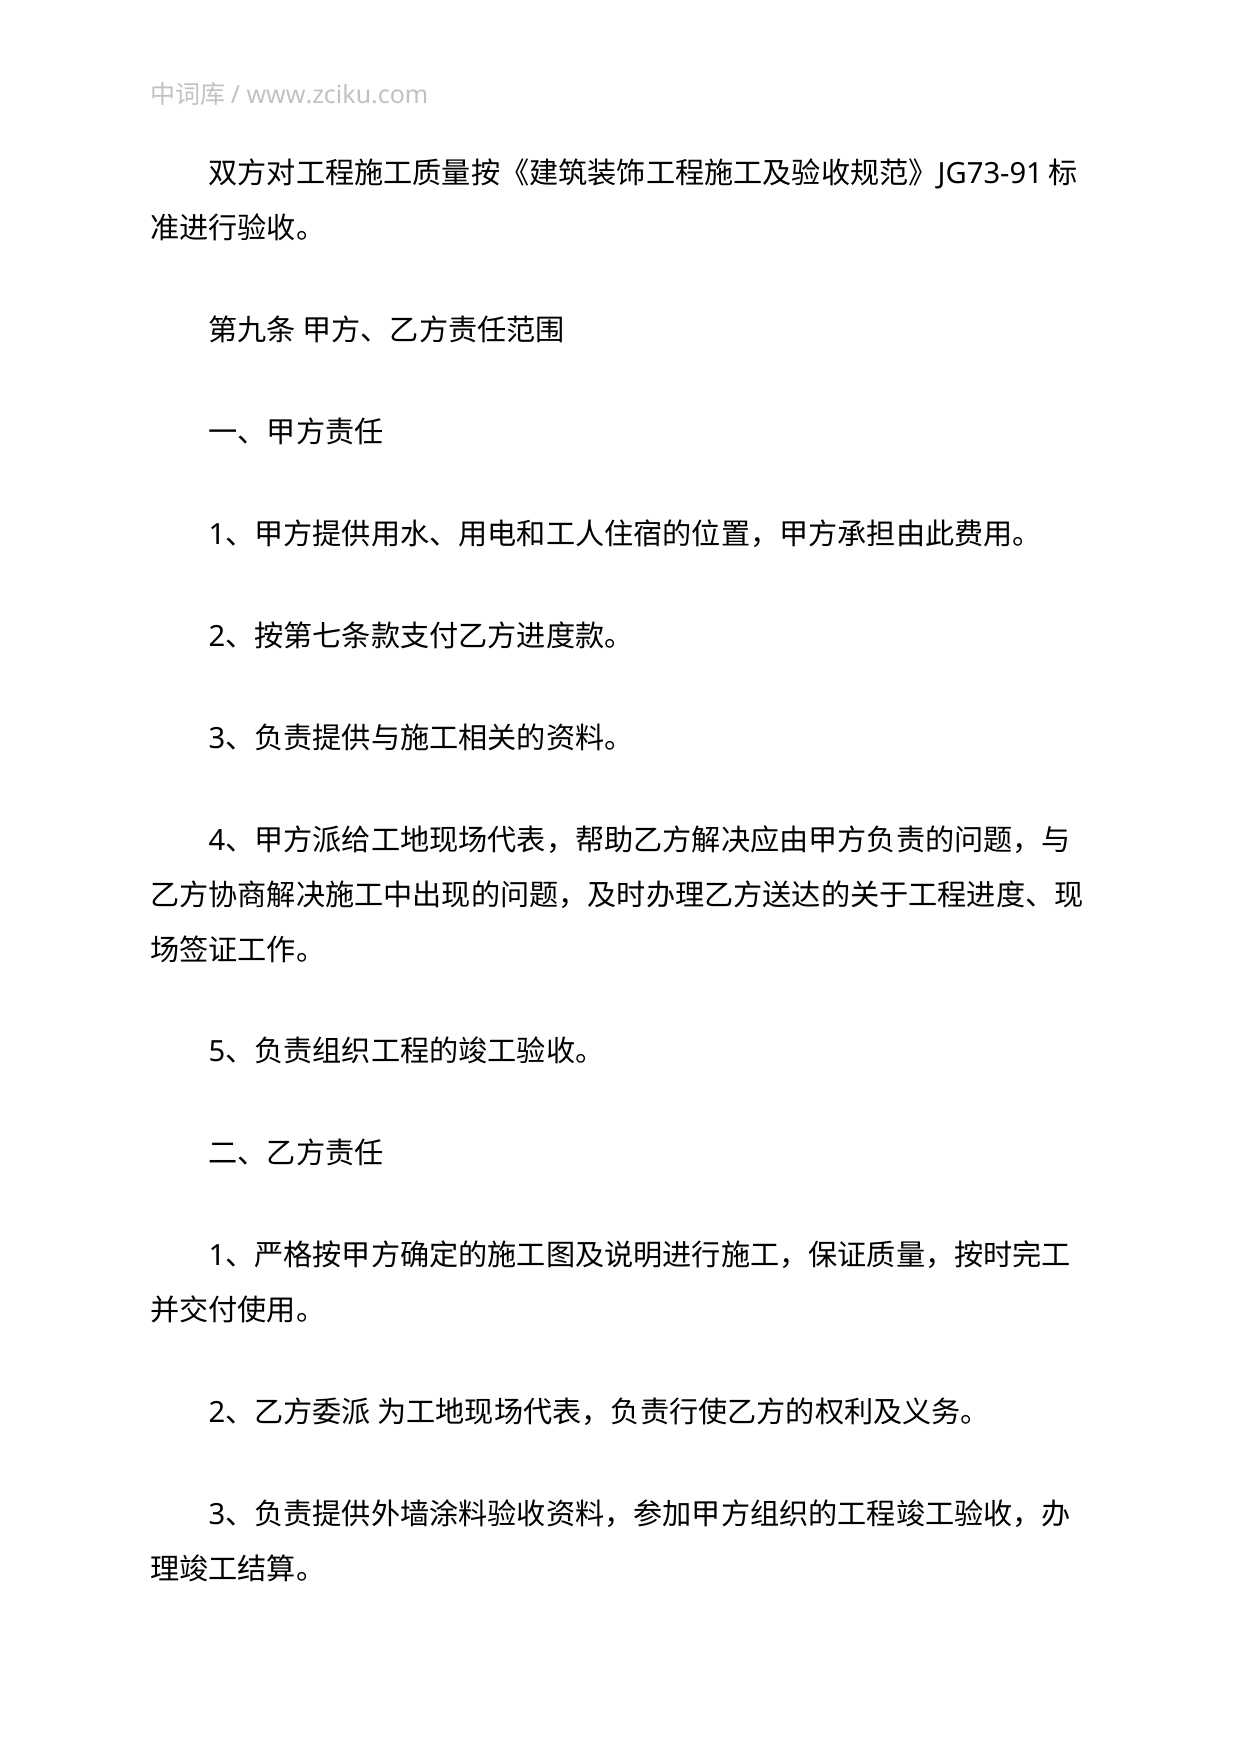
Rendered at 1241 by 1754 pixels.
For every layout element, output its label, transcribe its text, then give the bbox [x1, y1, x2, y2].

text 1、甲方提供用水、用电和工人住宿的位置，甲方承担由此费用。 [150, 510, 1090, 553]
text 4、甲方派给工地现场代表，帮助乙方解决应由甲方负责的问题，与乙方协商解决施工中出现的问题，及时办理乙方送达的关于工程进度、现场签证工作。 [150, 816, 1090, 968]
text 5、负责组织工程的竣工验收。 [150, 1028, 1090, 1070]
text 一、甲方责任 [150, 408, 1090, 451]
text 双方对工程施工质量按《建筑装饰工程施工及验收规范》JG73-91标准进行验收。 [150, 150, 1090, 247]
text 第九条 甲方、乙方责任范围 [150, 307, 1090, 349]
text 1、严格按甲方确定的施工图及说明进行施工，保证质量，按时完工并交付使用。 [150, 1232, 1090, 1329]
text 3、负责提供外墙涂料验收资料，参加甲方组织的工程竣工验收，办理竣工结算。 [150, 1490, 1090, 1588]
text 2、乙方委派 为工地现场代表，负责行使乙方的权利及义务。 [150, 1388, 1090, 1431]
text 3、负责提供与施工相关的资料。 [150, 714, 1090, 757]
text 二、乙方责任 [150, 1130, 1090, 1172]
text 2、按第七条款支付乙方进度款。 [150, 612, 1090, 655]
